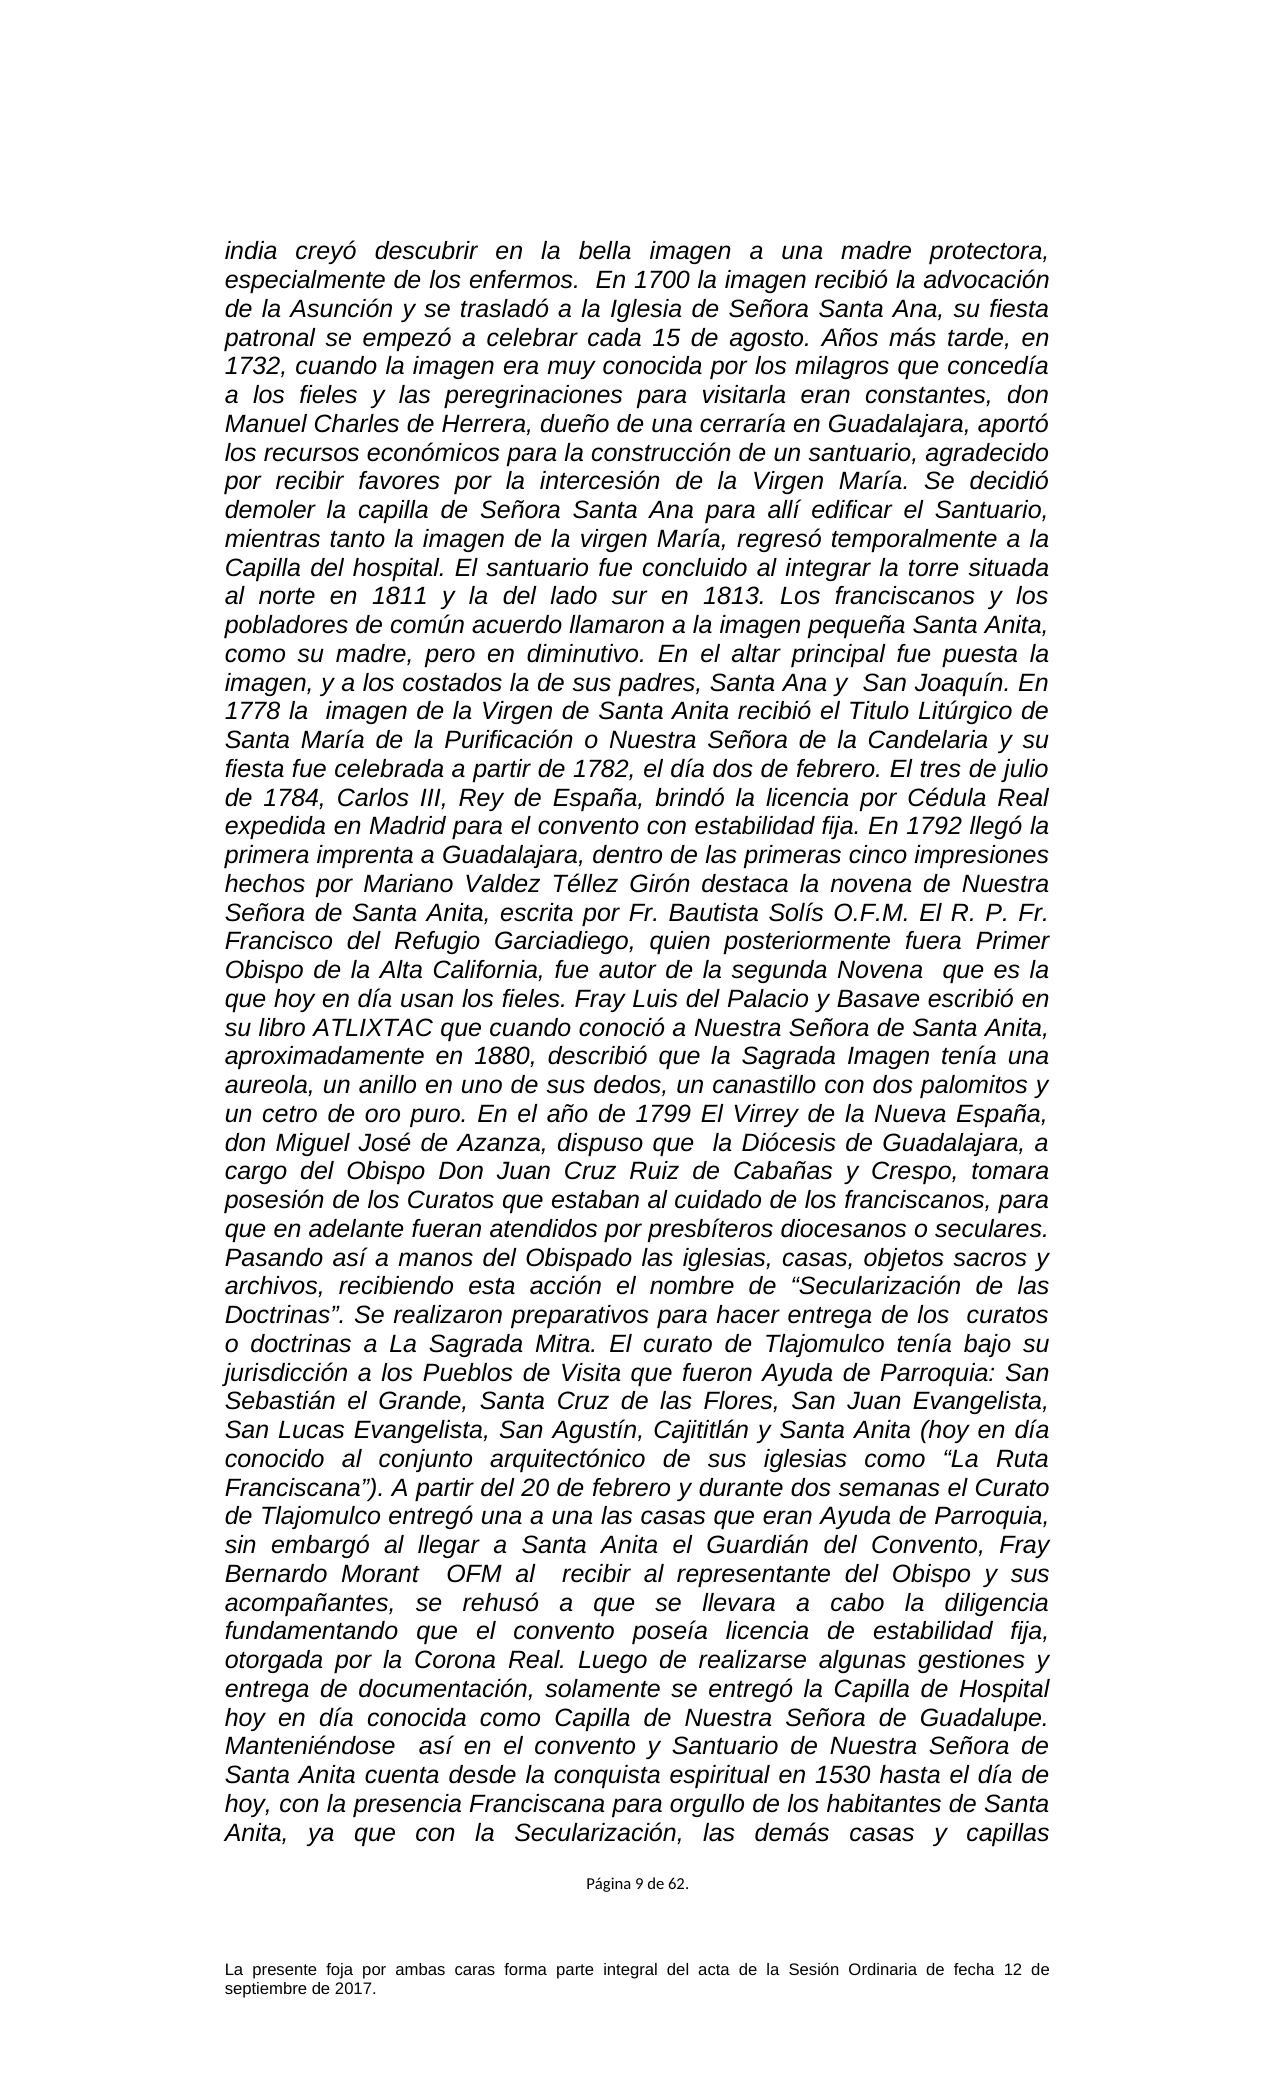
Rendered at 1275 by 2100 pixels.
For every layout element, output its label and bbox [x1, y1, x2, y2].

text [224, 236, 1051, 1846]
